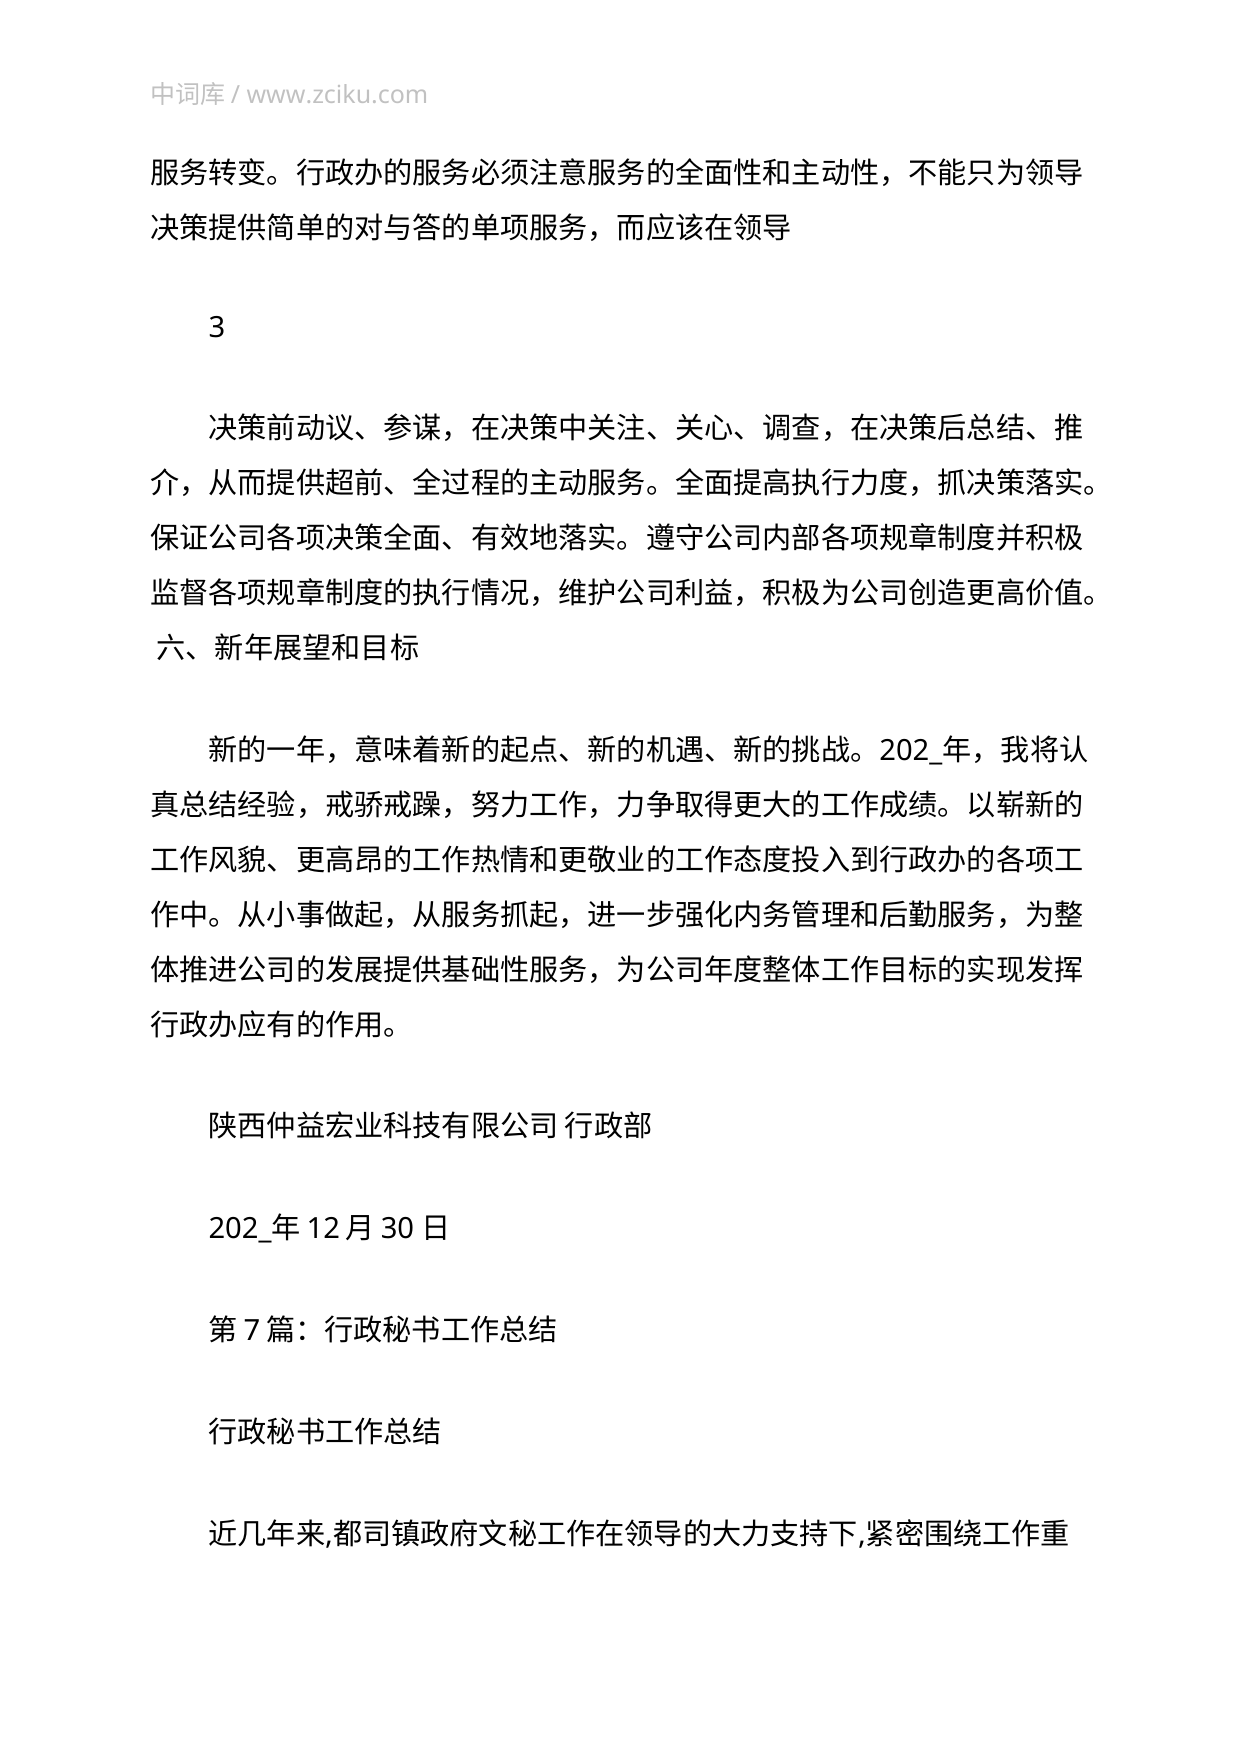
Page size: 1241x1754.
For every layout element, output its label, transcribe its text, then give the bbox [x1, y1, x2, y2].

text 行政秘书工作总结 [150, 1408, 1090, 1451]
text 第7篇：行政秘书工作总结 [150, 1307, 1090, 1349]
text 陕西仲益宏业科技有限公司 行政部 [150, 1103, 1090, 1145]
text 新的一年，意味着新的起点、新的机遇、新的挑战。202_年，我将认真总结经验，戒骄戒躁，努力工作，力争取得更大的工作成绩。以崭新的工作风貌、更高昂的工作热情和更敬业的工作态度投入到行政办的各项工作中。从小事做起，从服务抓起，进一步强化内务管理和后勤服务，为整体推进公司的发展提供基础性服务，为公司年度整体工作目标的实现发挥行政办应有的作用。 [150, 726, 1090, 1043]
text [150, 150, 1090, 247]
text 3 [150, 307, 1090, 346]
text 决策前动议、参谋，在决策中关注、关心、调查，在决策后总结、推介，从而提供超前、全过程的主动服务。全面提高执行力度，抓决策落实。保证公司各项决策全面、有效地落实。遵守公司内部各项规章制度并积极监督各项规章制度的执行情况，维护公司利益，积极为公司创造更高价值。 六、新年展望和目标 [150, 405, 1090, 667]
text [150, 1510, 1090, 1553]
text 202_年12月30 日 [150, 1204, 1090, 1247]
